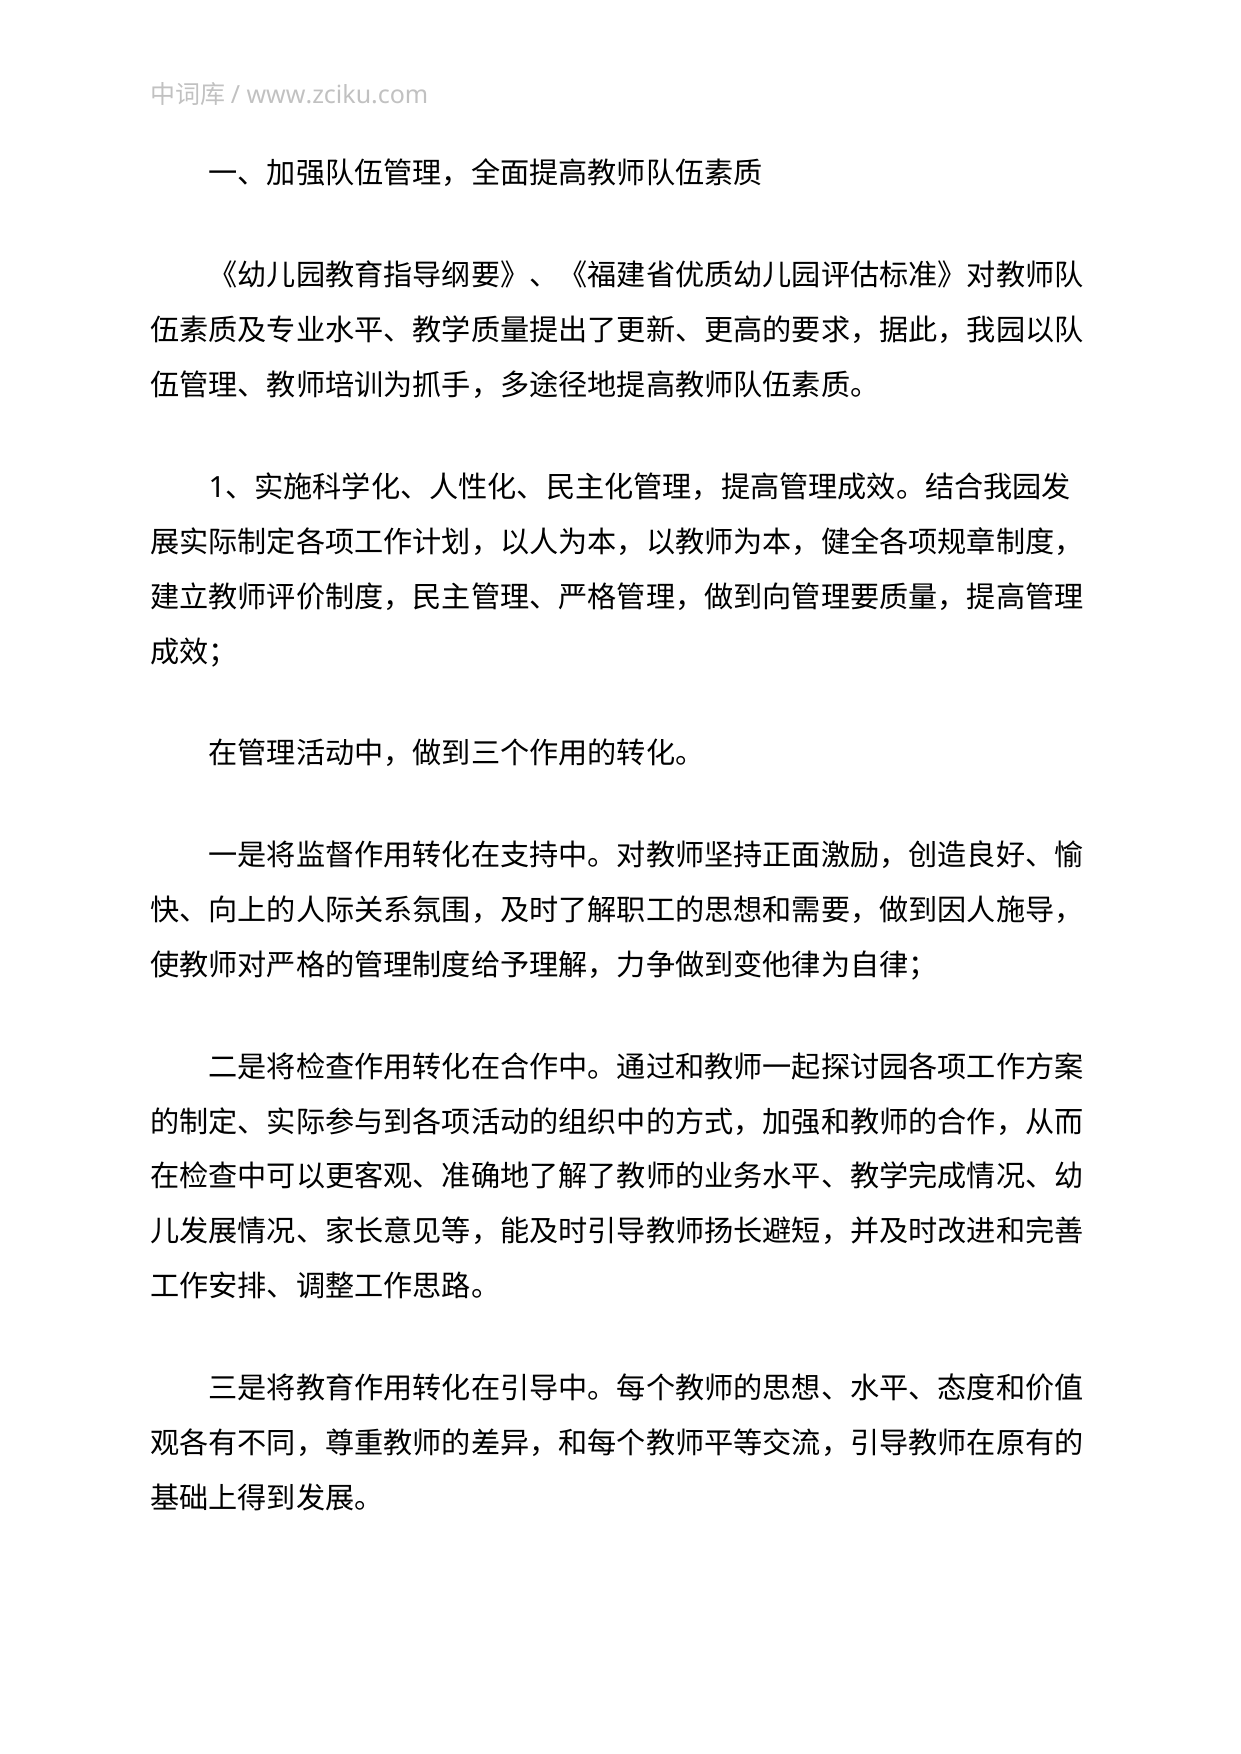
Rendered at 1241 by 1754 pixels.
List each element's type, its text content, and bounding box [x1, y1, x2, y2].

text 一、加强队伍管理，全面提高教师队伍素质 [150, 150, 1090, 192]
text 一是将监督作用转化在支持中。对教师坚持正面激励，创造良好、愉快、向上的人际关系氛围，及时了解职工的思想和需要，做到因人施导，使教师对严格的管理制度给予理解，力争做到变他律为自律； [150, 832, 1090, 984]
text 二是将检查作用转化在合作中。通过和教师一起探讨园各项工作方案的制定、实际参与到各项活动的组织中的方式，加强和教师的合作，从而在检查中可以更客观、准确地了解了教师的业务水平、教学完成情况、幼儿发展情况、家长意见等，能及时引导教师扬长避短，并及时改进和完善工作安排、调整工作思路。 [150, 1043, 1090, 1305]
text 1、实施科学化、人性化、民主化管理，提高管理成效。结合我园发展实际制定各项工作计划，以人为本，以教师为本，健全各项规章制度，建立教师评价制度，民主管理、严格管理，做到向管理要质量，提高管理成效； [150, 463, 1090, 670]
text 三是将教育作用转化在引导中。每个教师的思想、水平、态度和价值观各有不同，尊重教师的差异，和每个教师平等交流，引导教师在原有的基础上得到发展。 [150, 1364, 1090, 1517]
text 在管理活动中，做到三个作用的转化。 [150, 730, 1090, 772]
text 《幼儿园教育指导纲要》、《福建省优质幼儿园评估标准》对教师队伍素质及专业水平、教学质量提出了更新、更高的要求，据此，我园以队伍管理、教师培训为抓手，多途径地提高教师队伍素质。 [150, 252, 1090, 404]
